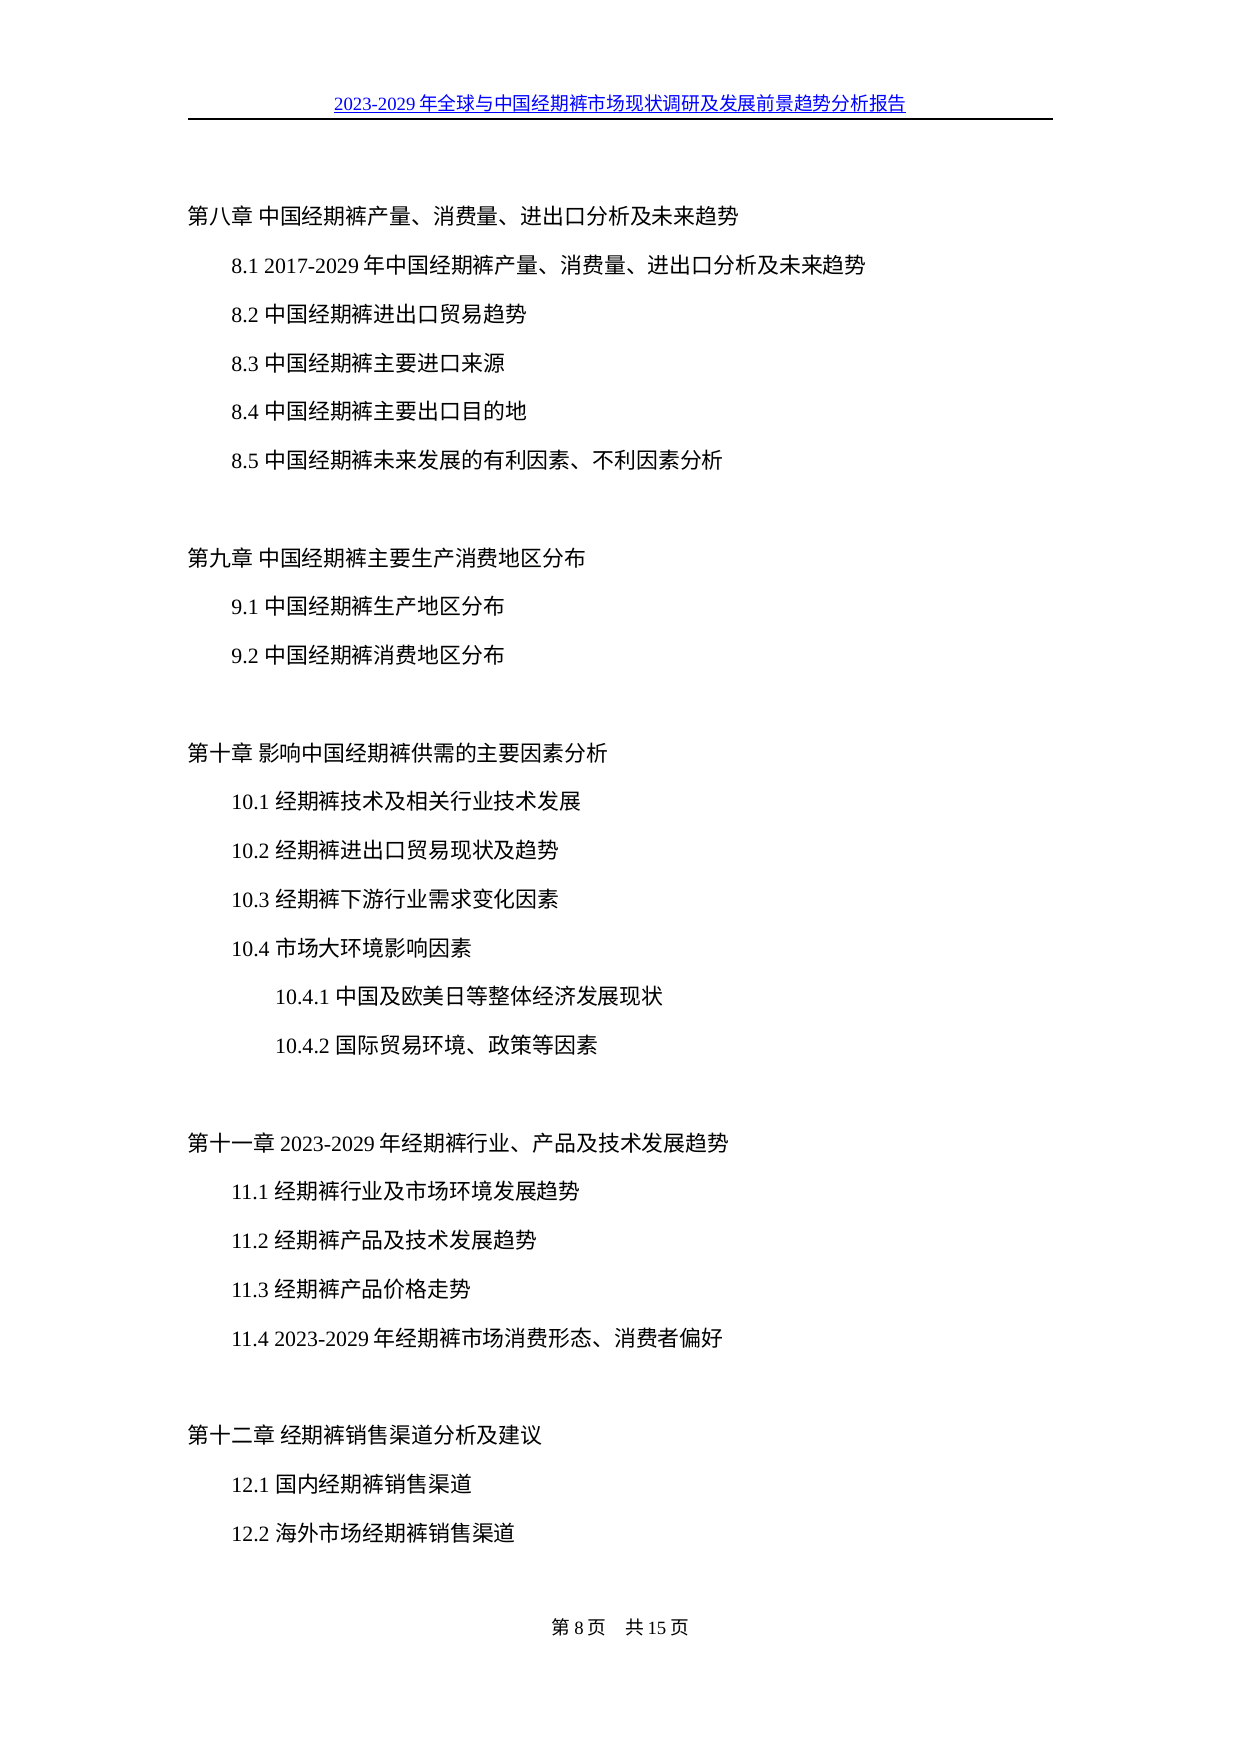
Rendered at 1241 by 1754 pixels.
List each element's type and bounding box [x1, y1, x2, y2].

text [187, 150, 1053, 1548]
